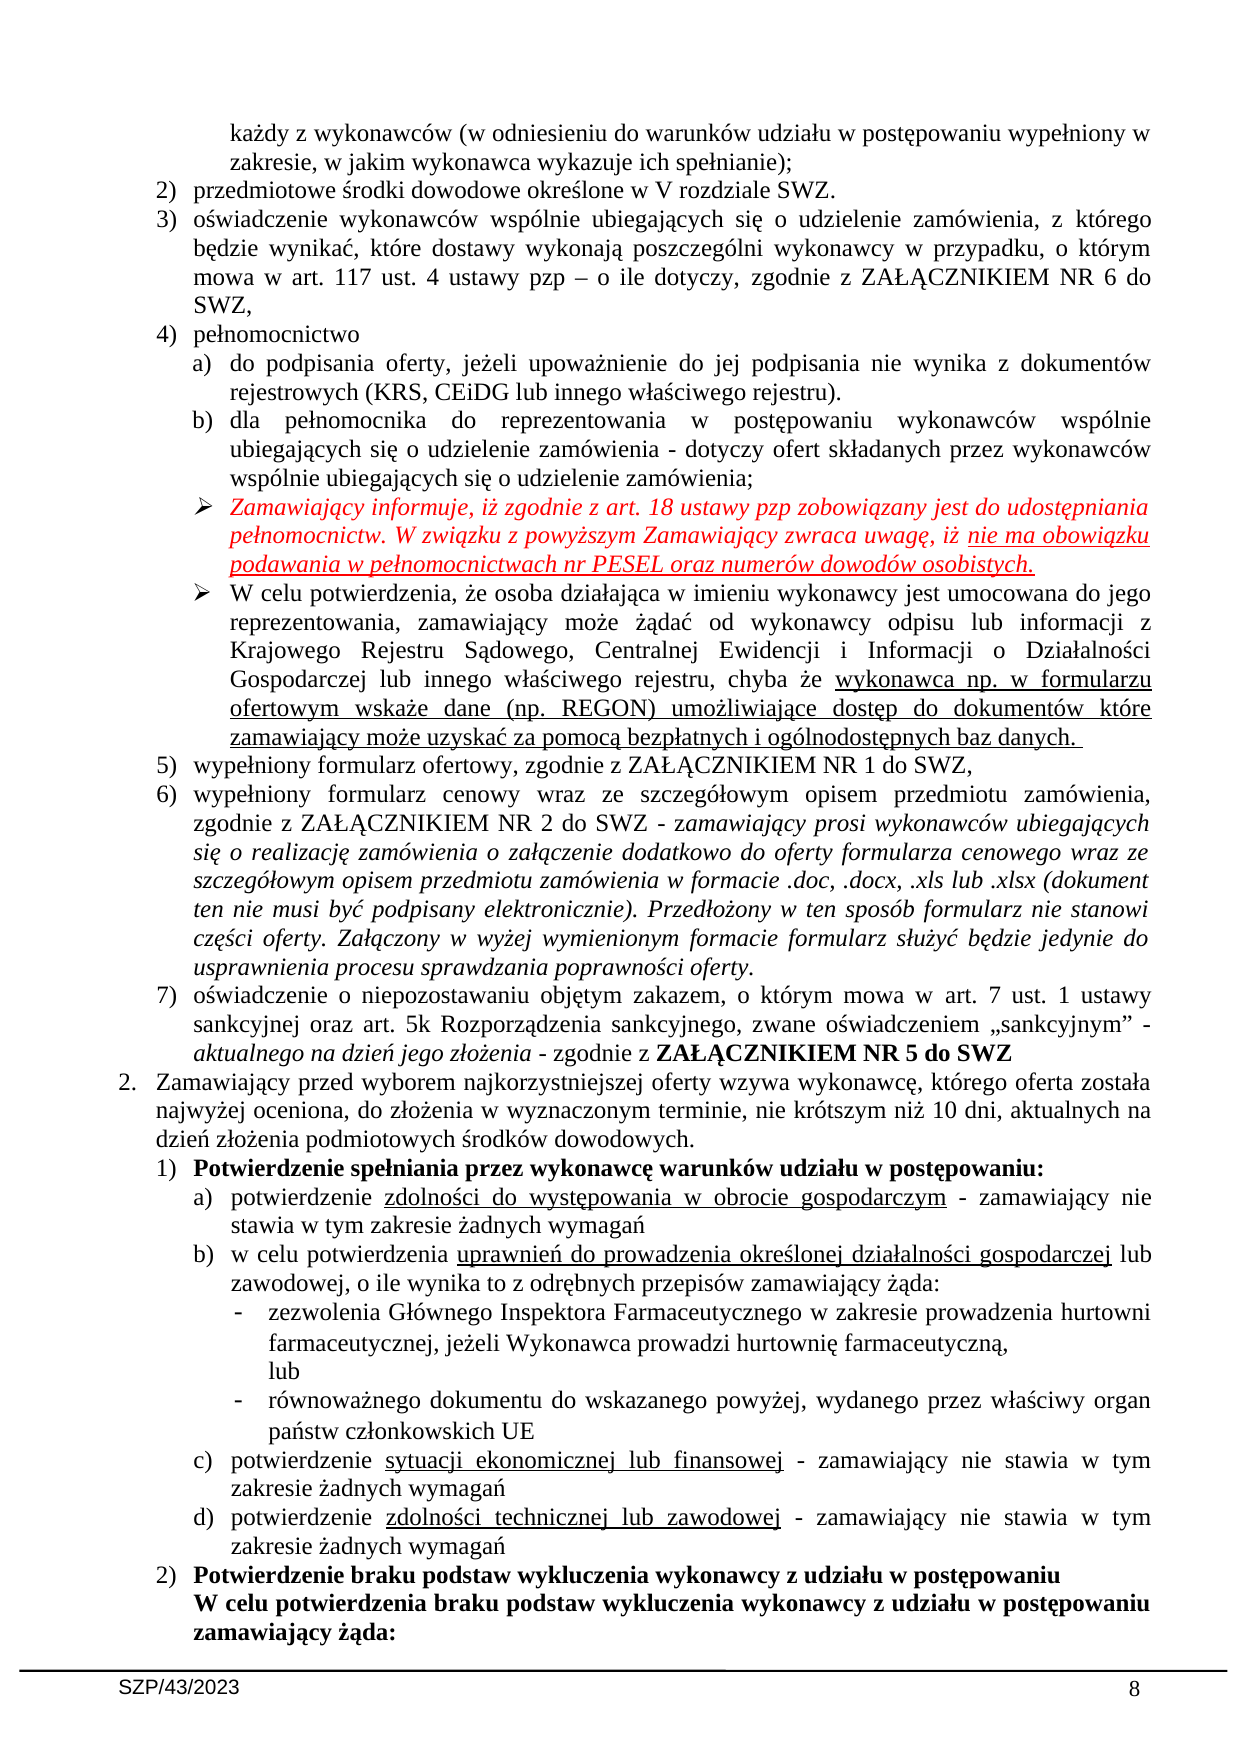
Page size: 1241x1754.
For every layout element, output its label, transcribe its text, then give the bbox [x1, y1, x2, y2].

list równoważnego dokumentu do wskazanego powyżej, wydanego przez właściwy organ państw członkowskich UE [231, 1385, 1152, 1445]
text W celu potwierdzenia braku podstaw wykluczenia wykonawcy z udziału w postępowaniu zamawiający żąda: [193, 1588, 1152, 1646]
list Potwierdzenie spełniania przez wykonawcę warunków udziału w postępowaniu: [156, 1153, 1152, 1182]
list do podpisania oferty, jeżeli upoważnienie do jej podpisania nie wynika z dokumentów rejestrowych (KRS, CEiDG lub innego właściwego rejestru). [192, 348, 1152, 406]
list dla pełnomocnika do reprezentowania w postępowaniu wykonawców wspólnie ubiegających się o udzielenie zamówienia - dotyczy ofert składanych przez wykonawców wspólnie ubiegających się o udzielenie zamówienia; [192, 406, 1152, 492]
list oświadczenie wykonawców wspólnie ubiegających się o udzielenie zamówienia, z którego będzie wynikać, które dostawy wykonają poszczególni wykonawcy w przypadku, o którym mowa w art. 117 ust. 4 ustawy pzp – o ile dotyczy, zgodnie z ZAŁĄCZNIKIEM NR 6 do SWZ, [156, 204, 1152, 319]
list oświadczenie o niepozostawaniu objętym zakazem, o którym mowa w art. 7 ust. 1 ustawy sankcyjnej oraz art. 5k Rozporządzenia sankcyjnego, zwane oświadczeniem „sankcyjnym” - aktualnego na dzień jego złożenia - zgodnie z ZAŁĄCZNIKIEM NR 5 do SWZ [156, 981, 1152, 1067]
list Potwierdzenie braku podstaw wykluczenia wykonawcy z udziału w postępowaniu [156, 1560, 1152, 1588]
text lub [268, 1356, 1152, 1385]
list Zamawiający informuje, iż zgodnie z art. 18 ustawy pzp zobowiązany jest do udostępniania pełnomocnictw. W związku z powyższym Zamawiający zwraca uwagę, iż nie ma obowiązku podawania w pełnomocnictwach nr PESEL oraz numerów dowodów osobistych. [192, 492, 1152, 578]
list W celu potwierdzenia, że osoba działająca w imieniu wykonawcy jest umocowana do jego reprezentowania, zamawiający może żądać od wykonawcy odpisu lub informacji z Krajowego Rejestru Sądowego, Centralnej Ewidencji i Informacji o Działalności Gospodarczej lub innego właściwego rejestru, chyba że wykonawca np. w formularzu ofertowym wskaże dane (np. REGON) umożliwiające dostęp do dokumentów które zamawiający może uzyskać za pomocą bezpłatnych i ogólnodostępnych baz danych. [192, 578, 1152, 751]
list potwierdzenie sytuacji ekonomicznej lub finansowej - zamawiający nie stawia w tym zakresie żadnych wymagań [193, 1445, 1152, 1502]
list potwierdzenie zdolności do występowania w obrocie gospodarczym - zamawiający nie stawia w tym zakresie żadnych wymagań [193, 1182, 1152, 1239]
list w celu potwierdzenia uprawnień do prowadzenia określonej działalności gospodarczej lub zawodowej, o ile wynika to z odrębnych przepisów zamawiający żąda: [193, 1239, 1152, 1297]
list zezwolenia Głównego Inspektora Farmaceutycznego w zakresie prowadzenia hurtowni farmaceutycznej, jeżeli Wykonawca prowadzi hurtownię farmaceutyczną, [231, 1297, 1152, 1356]
list pełnomocnictwo [156, 319, 1152, 348]
list wypełniony formularz ofertowy, zgodnie z ZAŁĄCZNIKIEM NR 1 do SWZ, [156, 751, 1152, 779]
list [192, 118, 1152, 176]
list wypełniony formularz cenowy wraz ze szczegółowym opisem przedmiotu zamówienia, zgodnie z ZAŁĄCZNIKIEM NR 2 do SWZ - zamawiający prosi wykonawców ubiegających się o realizację zamówienia o załączenie dodatkowo do oferty formularza cenowego wraz ze szczegółowym opisem przedmiotu zamówienia w formacie .doc, .docx, .xls lub .xlsx (dokument ten nie musi być podpisany elektronicznie). Przedłożony w ten sposób formularz nie stanowi części oferty. Załączony w wyżej wymienionym formacie formularz służyć będzie jedynie do usprawnienia procesu sprawdzania poprawności oferty. [156, 779, 1152, 981]
list potwierdzenie zdolności technicznej lub zawodowej - zamawiający nie stawia w tym zakresie żadnych wymagań [193, 1502, 1152, 1560]
list Zamawiający przed wyborem najkorzystniejszej oferty wzywa wykonawcę, którego oferta została najwyżej oceniona, do złożenia w wyznaczonym terminie, nie krótszym niż 10 dni, aktualnych na dzień złożenia podmiotowych środków dowodowych. [118, 1067, 1152, 1153]
list przedmiotowe środki dowodowe określone w V rozdziale SWZ. [156, 176, 1152, 204]
